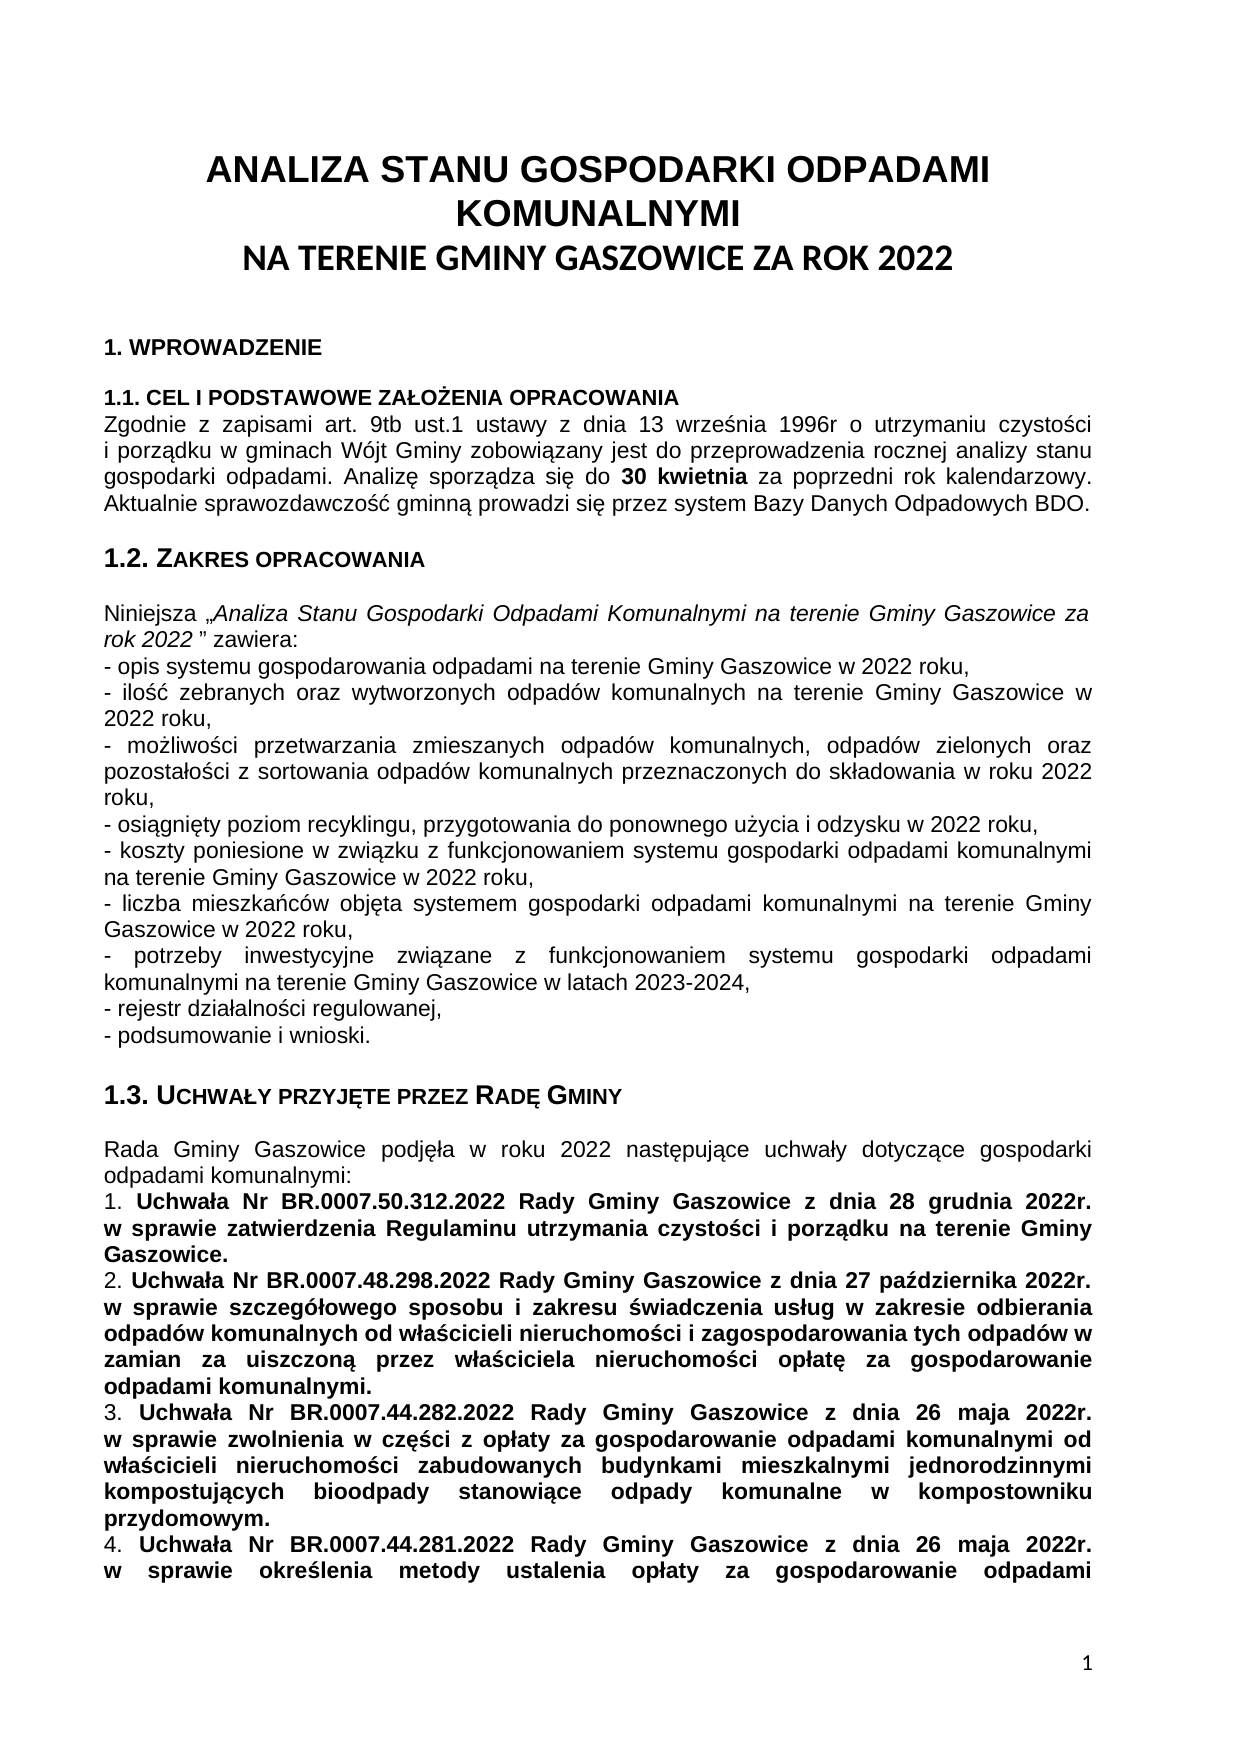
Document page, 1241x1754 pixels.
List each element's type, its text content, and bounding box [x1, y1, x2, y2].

text - koszty poniesione w związku z funkcjonowaniem systemu gospodarki odpadami komunalnymi na terenie Gminy Gaszowice w 2022 roku, [103, 837, 1093, 890]
text 1. Uchwała Nr BR.0007.50.312.2022 Rady Gminy Gaszowice z dnia 28 grudnia 2022r. w sprawie zatwierdzenia Regulaminu utrzymania czystości i porządku na terenie Gminy Gaszowice. [103, 1188, 1093, 1267]
text 1. WPROWADZENIE [103, 334, 1093, 360]
text - opis systemu gospodarowania odpadami na terenie Gminy Gaszowice w 2022 roku, [103, 653, 1093, 679]
text - podsumowanie i wnioski. [103, 1022, 1093, 1048]
text 1.2. ZAKRES OPRACOWANIA [103, 542, 1093, 573]
text Rada Gminy Gaszowice podjęła w roku 2022 następujące uchwały dotyczące gospodarki odpadami komunalnymi: [103, 1136, 1093, 1188]
text - osiągnięty poziom recyklingu, przygotowania do ponownego użycia i odzysku w 2022 roku, [103, 811, 1093, 837]
text 2. Uchwała Nr BR.0007.48.298.2022 Rady Gminy Gaszowice z dnia 27 października 2022r. w sprawie szczegółowego sposobu i zakresu świadczenia usług w zakresie odbierania odpadów komunalnych od właścicieli nieruchomości i zagospodarowania tych odpadów w zamian za uiszczoną przez właściciela nieruchomości opłatę za gospodarowanie odpadami komunalnymi. [103, 1267, 1093, 1399]
text 3. Uchwała Nr BR.0007.44.282.2022 Rady Gminy Gaszowice z dnia 26 maja 2022r. w sprawie zwolnienia w części z opłaty za gospodarowanie odpadami komunalnymi od właścicieli nieruchomości zabudowanych budynkami mieszkalnymi jednorodzinnymi kompostujących bioodpady stanowiące odpady komunalne w kompostowniku przydomowym. [103, 1399, 1093, 1531]
text - rejestr działalności regulowanej, [103, 995, 1093, 1022]
text 1.1. CEL I PODSTAWOWE ZAŁOŻENIA OPRACOWANIA [103, 385, 1093, 411]
text Niniejsza „Analiza Stanu Gospodarki Odpadami Komunalnymi na terenie Gminy Gaszowice za rok 2022 ” zawiera: [103, 600, 1093, 653]
text - ilość zebranych oraz wytworzonych odpadów komunalnych na terenie Gminy Gaszowice w 2022 roku, [103, 679, 1093, 732]
text ANALIZA STANU GOSPODARKI ODPADAMI KOMUNALNYMI [103, 148, 1093, 234]
text Zgodnie z zapisami art. 9tb ust.1 ustawy z dnia 13 września 1996r o utrzymaniu czystości i porządku w gminach Wójt Gminy zobowiązany jest do przeprowadzenia rocznej analizy stanu gospodarki odpadami. Analizę sporządza się do 30 kwietnia za poprzedni rok kalendarzowy. Aktualnie sprawozdawczość gminną prowadzi się przez system Bazy Danych Odpadowych BDO. [103, 411, 1093, 516]
text 1.3. UCHWAŁY PRZYJĘTE PRZEZ RADĘ GMINY [103, 1079, 1093, 1110]
text NA TERENIE GMINY GASZOWICE ZA ROK 2022 [103, 234, 1093, 280]
text - możliwości przetwarzania zmieszanych odpadów komunalnych, odpadów zielonych oraz pozostałości z sortowania odpadów komunalnych przeznaczonych do składowania w roku 2022 roku, [103, 732, 1093, 811]
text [103, 1531, 1093, 1584]
text - potrzeby inwestycyjne związane z funkcjonowaniem systemu gospodarki odpadami komunalnymi na terenie Gminy Gaszowice w latach 2023-2024, [103, 942, 1093, 995]
text - liczba mieszkańców objęta systemem gospodarki odpadami komunalnymi na terenie Gminy Gaszowice w 2022 roku, [103, 890, 1093, 942]
